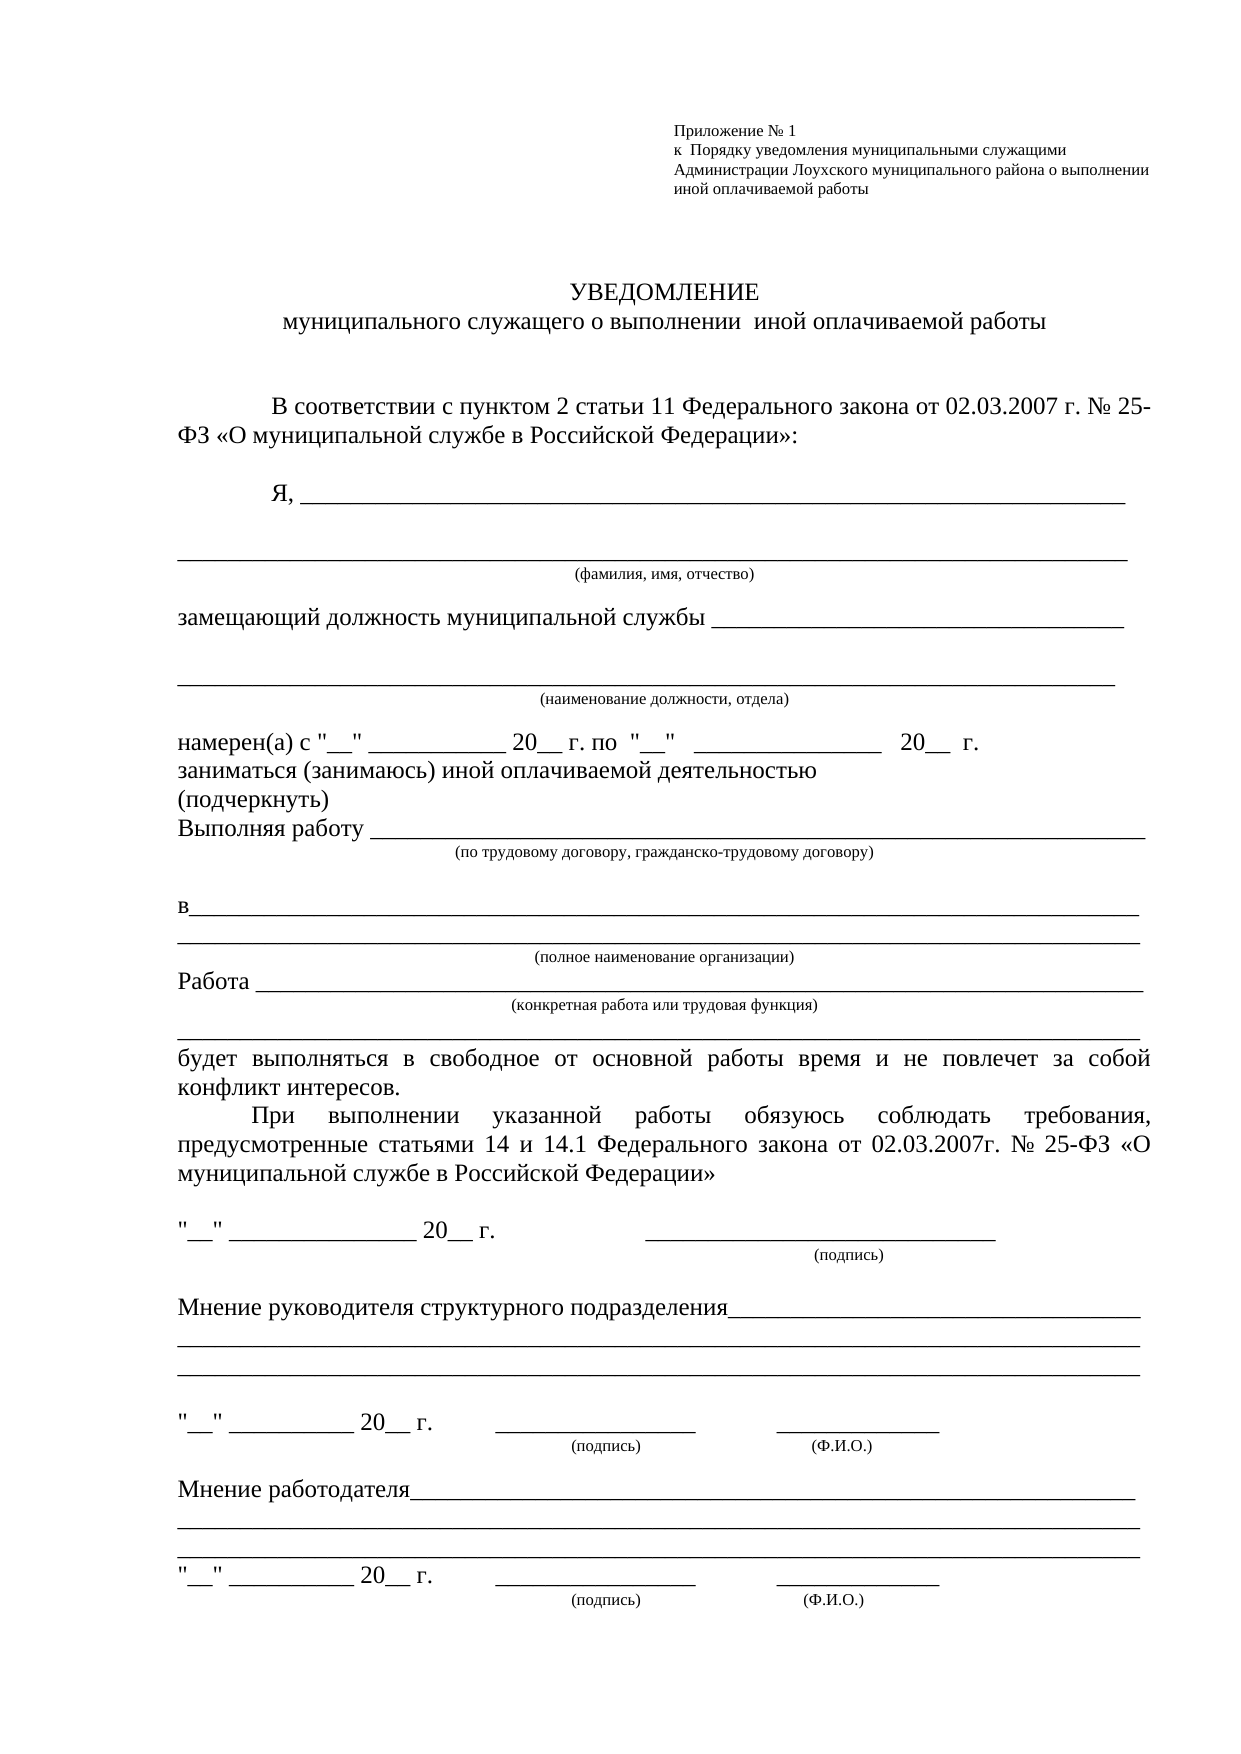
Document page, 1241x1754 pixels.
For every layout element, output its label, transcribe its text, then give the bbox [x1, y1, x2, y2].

text Выполняя работу ______________________________________________________________ [177, 813, 1152, 842]
text намерен(а) с "__" ___________ 20__ г. по "__" _______________ 20__ г. [177, 727, 1152, 756]
text Я, __________________________________________________________________ [177, 478, 1152, 506]
text _____________________________________________________________________________ [177, 1532, 1152, 1561]
text "__" __________ 20__ г. ________________ _____________ [177, 1407, 1152, 1436]
text УВЕДОМЛЕНИЕ [177, 277, 1152, 306]
text (подпись) [472, 1244, 1152, 1263]
text ___________________________________________________________________________ [177, 660, 1152, 688]
text При выполнении указанной работы обязуюсь соблюдать требования, предусмотренные статьями 14 и 14.1 Федерального закона от 02.03.2007г. № 25-ФЗ «О муниципальной службе в Российской Федерации» [177, 1101, 1152, 1187]
text замещающий должность муниципальной службы _________________________________ [177, 602, 1152, 631]
text _____________________________________________________________________________ [177, 1503, 1152, 1532]
text (по трудовому договору, гражданско-трудовому договору) [177, 842, 1152, 861]
text ____________________________________________________________________________ [177, 535, 1152, 564]
text (полное наименование организации) [177, 947, 1152, 966]
text заниматься (занимаюсь) иной оплачиваемой деятельностью [177, 756, 1152, 784]
text к Порядку уведомления муниципальными служащими Администрации Лоухского муниципального района о выполнении иной оплачиваемой работы [673, 140, 1159, 198]
text Приложение № 1 [673, 121, 1159, 140]
text (фамилия, имя, отчество) [177, 564, 1152, 583]
text _____________________________________________________________________________ [177, 1014, 1152, 1043]
text (конкретная работа или трудовая функция) [177, 995, 1152, 1014]
text (подпись) (Ф.И.О.) [177, 1436, 1152, 1455]
text Мнение руководителя структурного подразделения_________________________________ [177, 1292, 1152, 1321]
text муниципального служащего о выполнении иной оплачиваемой работы [177, 306, 1152, 335]
text В соответствии с пунктом 2 статьи 11 Федерального закона от 02.03.2007 г. № 25-ФЗ «О муниципальной службе в Российской Федерации»: [177, 391, 1152, 449]
text (подпись) (Ф.И.О.) [177, 1589, 1152, 1608]
text в____________________________________________________________________________ _____________________________________________________________________________ [177, 890, 1152, 947]
text _____________________________________________________________________________ [177, 1350, 1152, 1378]
text будет выполняться в свободное от основной работы время и не повлечет за собой конфликт интересов. [177, 1043, 1152, 1101]
text "__" _______________ 20__ г. ____________________________ [177, 1216, 1152, 1244]
text (подчеркнуть) [177, 784, 1152, 813]
text "__" __________ 20__ г. ________________ _____________ [177, 1561, 1152, 1589]
text Мнение работодателя__________________________________________________________ [177, 1474, 1152, 1503]
text (наименование должности, отдела) [177, 688, 1152, 708]
text Работа _______________________________________________________________________ [177, 966, 1152, 995]
text _____________________________________________________________________________ [177, 1321, 1152, 1350]
